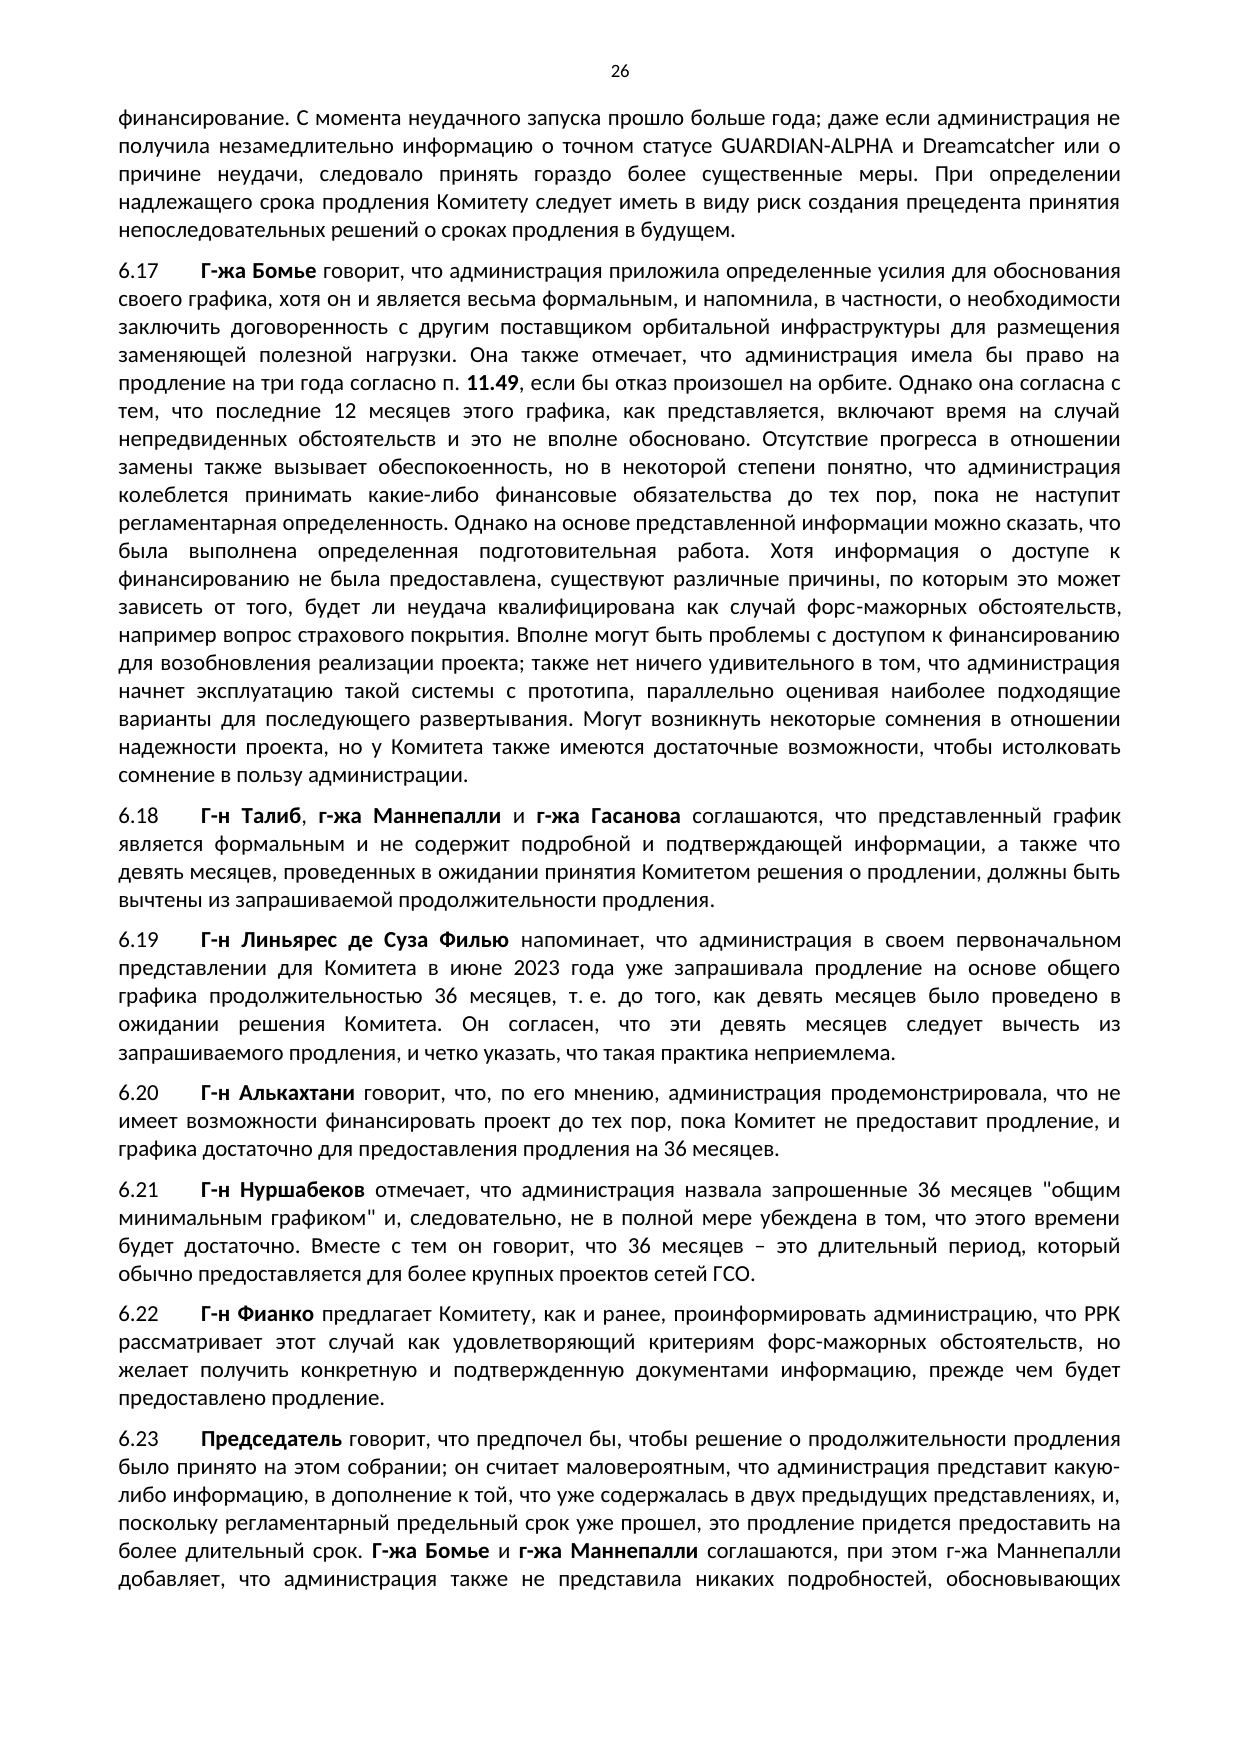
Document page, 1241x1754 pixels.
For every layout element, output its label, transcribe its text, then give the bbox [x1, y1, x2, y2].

text 6.17 Г-жа Бомье говорит, что администрация приложила определенные усилия для обоснования своего графика, хотя он и является весьма формальным, и напомнила, в частности, о необходимости заключить договоренность с другим поставщиком орбитальной инфраструктуры для размещения заменяющей полезной нагрузки. Она также отмечает, что администрация имела бы право на продление на три года согласно п. 11.49, если бы отказ произошел на орбите. Однако она согласна с тем, что последние 12 месяцев этого графика, как представляется, включают время на случай непредвиденных обстоятельств и это не вполне обосновано. Отсутствие прогресса в отношении замены также вызывает обеспокоенность, но в некоторой степени понятно, что администрация колеблется принимать какие-либо финансовые обязательства до тех пор, пока не наступит регламентарная определенность. Однако на основе представленной информации можно сказать, что была выполнена определенная подготовительная работа. Хотя информация о доступе к финансированию не была предоставлена, существуют различные причины, по которым это может зависеть от того, будет ли неудача квалифицирована как случай форс-мажорных обстоятельств, например вопрос страхового покрытия. Вполне могут быть проблемы с доступом к финансированию для возобновления реализации проекта; также нет ничего удивительного в том, что администрация начнет эксплуатацию такой системы с прототипа, параллельно оценивая наиболее подходящие варианты для последующего развертывания. Могут возникнуть некоторые сомнения в отношении надежности проекта, но у Комитета также имеются достаточные возможности, чтобы истолковать сомнение в пользу администрации. [118, 256, 1122, 788]
text 6.18 Г-н Талиб, г-жа Маннепалли и г-жа Гасанова соглашаются, что представленный график является формальным и не содержит подробной и подтверждающей информации, а также что девять месяцев, проведенных в ожидании принятия Комитетом решения о продлении, должны быть вычтены из запрашиваемой продолжительности продления. [118, 801, 1122, 913]
text 6.21 Г-н Нуршабеков отмечает, что администрация назвала запрошенные 36 месяцев "общим минимальным графиком" и, следовательно, не в полной мере убеждена в том, что этого времени будет достаточно. Вместе с тем он говорит, что 36 месяцев – это длительный период, который обычно предоставляется для более крупных проектов сетей ГСО. [118, 1175, 1122, 1287]
text 6.19 Г-н Линьярес де Суза Филью напоминает, что администрация в своем первоначальном представлении для Комитета в июне 2023 года уже запрашивала продление на основе общего графика продолжительностью 36 месяцев, т. е. до того, как девять месяцев было проведено в ожидании решения Комитета. Он согласен, что эти девять месяцев следует вычесть из запрашиваемого продления, и четко указать, что такая практика неприемлема. [118, 926, 1122, 1066]
text 6.22 Г-н Фианко предлагает Комитету, как и ранее, проинформировать администрацию, что РРК рассматривает этот случай как удовлетворяющий критериям форс-мажорных обстоятельств, но желает получить конкретную и подтвержденную документами информацию, прежде чем будет предоставлено продление. [118, 1299, 1122, 1411]
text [118, 103, 1122, 243]
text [118, 1424, 1122, 1592]
text 6.20 Г-н Алькахтани говорит, что, по его мнению, администрация продемонстрировала, что не имеет возможности финансировать проект до тех пор, пока Комитет не предоставит продление, и графика достаточно для предоставления продления на 36 месяцев. [118, 1078, 1122, 1162]
